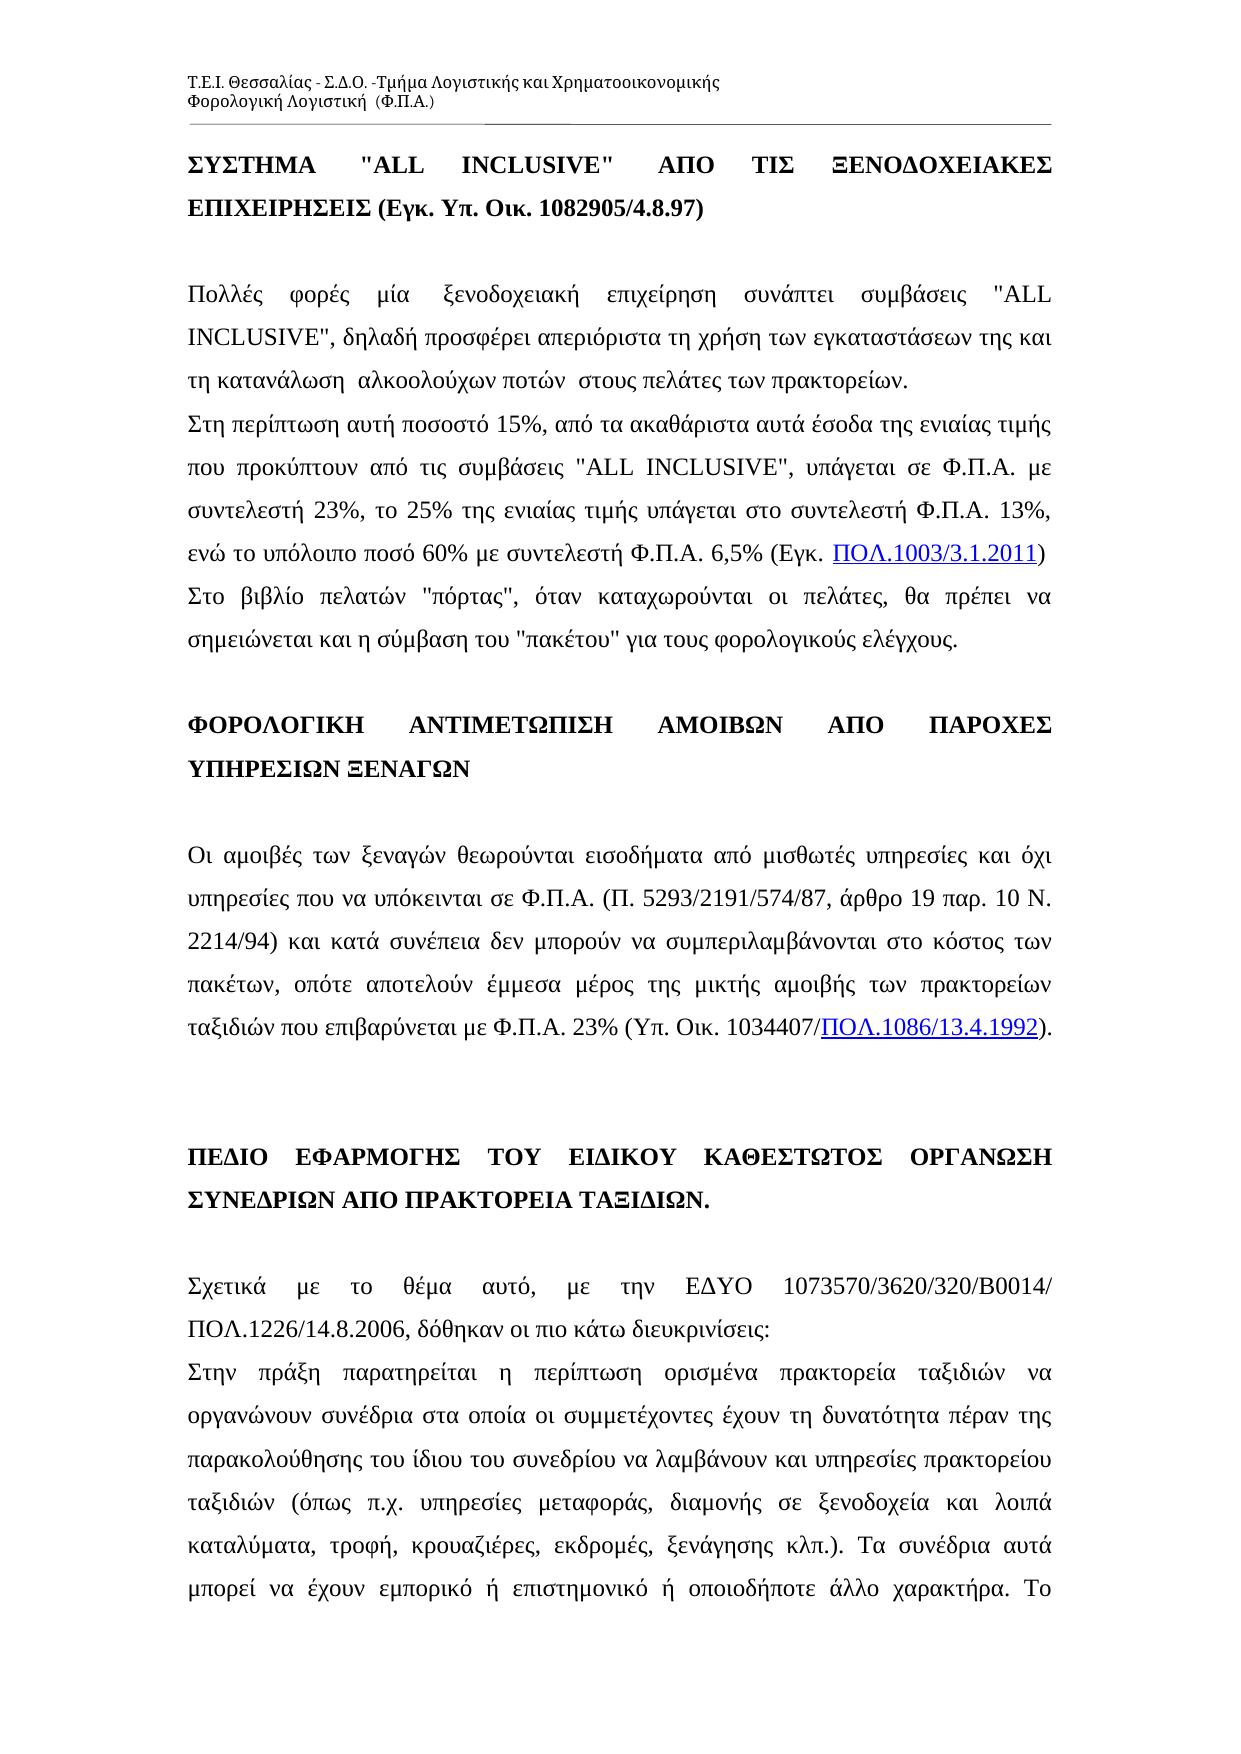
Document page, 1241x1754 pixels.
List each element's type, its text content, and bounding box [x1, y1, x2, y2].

text Πολλές φορές μία ξενοδοχειακή επιχείρηση συνάπτει συμβάσεις "ALL INCLUSIVE", δηλαδή προσφέρει απεριόριστα τη χρήση των εγκαταστάσεων της και τη κατανάλωση αλκοολούχων ποτών στους πελάτες των πρακτορείων. [187, 236, 1053, 394]
text ΣΥΣΤΗΜΑ "ALL INCLUSIVE" ΑΠΟ ΤΙΣ ΞΕΝΟΔΟΧΕΙΑΚΕΣ ΕΠΙΧΕΙΡΗΣΕΙΣ (Εγκ. Υπ. Οικ. 1082905/4.8.97) [187, 150, 1053, 222]
text Οι αμοιβές των ξεναγών θεωρούνται εισοδήματα από μισθωτές υπηρεσίες και όχι υπηρεσίες που να υπόκεινται σε Φ.Π.Α. (Π. 5293/2191/574/87, άρθρο 19 παρ. 10 Ν. 2214/94) και κατά συνέπεια δεν μπορούν να συμπεριλαμβάνονται στο κόστος των πακέτων, οπότε αποτελούν έμμεσα μέρος της μικτής αμοιβής των πρακτορείων ταξιδιών που επιβαρύνεται με Φ.Π.Α. 23% (Υπ. Οικ. 1034407/ΠΟΛ.1086/13.4.1992). ΠΕΔΙΟ ΕΦΑΡΜΟΓΗΣ ΤΟΥ ΕΙΔΙΚΟΥ ΚΑΘΕΣΤΩΤΟΣ ΟΡΓΑΝΩΣΗ ΣΥΝΕΔΡΙΩΝ ΑΠΟ ΠΡΑΚΤΟΡΕΙΑ ΤΑΞΙΔΙΩΝ. [187, 840, 1053, 1214]
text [187, 1357, 1053, 1602]
text Στη περίπτωση αυτή ποσοστό 15%, από τα ακαθάριστα αυτά έσοδα της ενιαίας τιμής που προκύπτουν από τις συμβάσεις "ALL INCLUSIVE", υπάγεται σε Φ.Π.Α. με συντελεστή 23%, το 25% της ενιαίας τιμής υπάγεται στο συντελεστή Φ.Π.Α. 13%, ενώ το υπόλοιπο ποσό 60% με συντελεστή Φ.Π.Α. 6,5% (Εγκ. ΠΟΛ.1003/3.1.2011) Στο βιβλίο πελατών "πόρτας", όταν καταχωρούνται οι πελάτες, θα πρέπει να σημειώνεται και η σύμβαση του "πακέτου" για τους φορολογικούς ελέγχους. [187, 409, 1053, 653]
text ΦΟΡΟΛΟΓΙΚΗ ΑΝΤΙΜΕΤΩΠΙΣΗ ΑΜΟΙΒΩΝ ΑΠΟ ΠΑΡΟΧΕΣ ΥΠΗΡΕΣΙΩΝ ΞΕΝΑΓΩΝ [187, 667, 1053, 782]
text Σχετικά με το θέμα αυτό, με την ΕΔΥΟ 1073570/3620/320/Β0014/ ΠΟΛ.1226/14.8.2006, δόθηκαν οι πιο κάτω διευκρινίσεις: [187, 1228, 1053, 1343]
